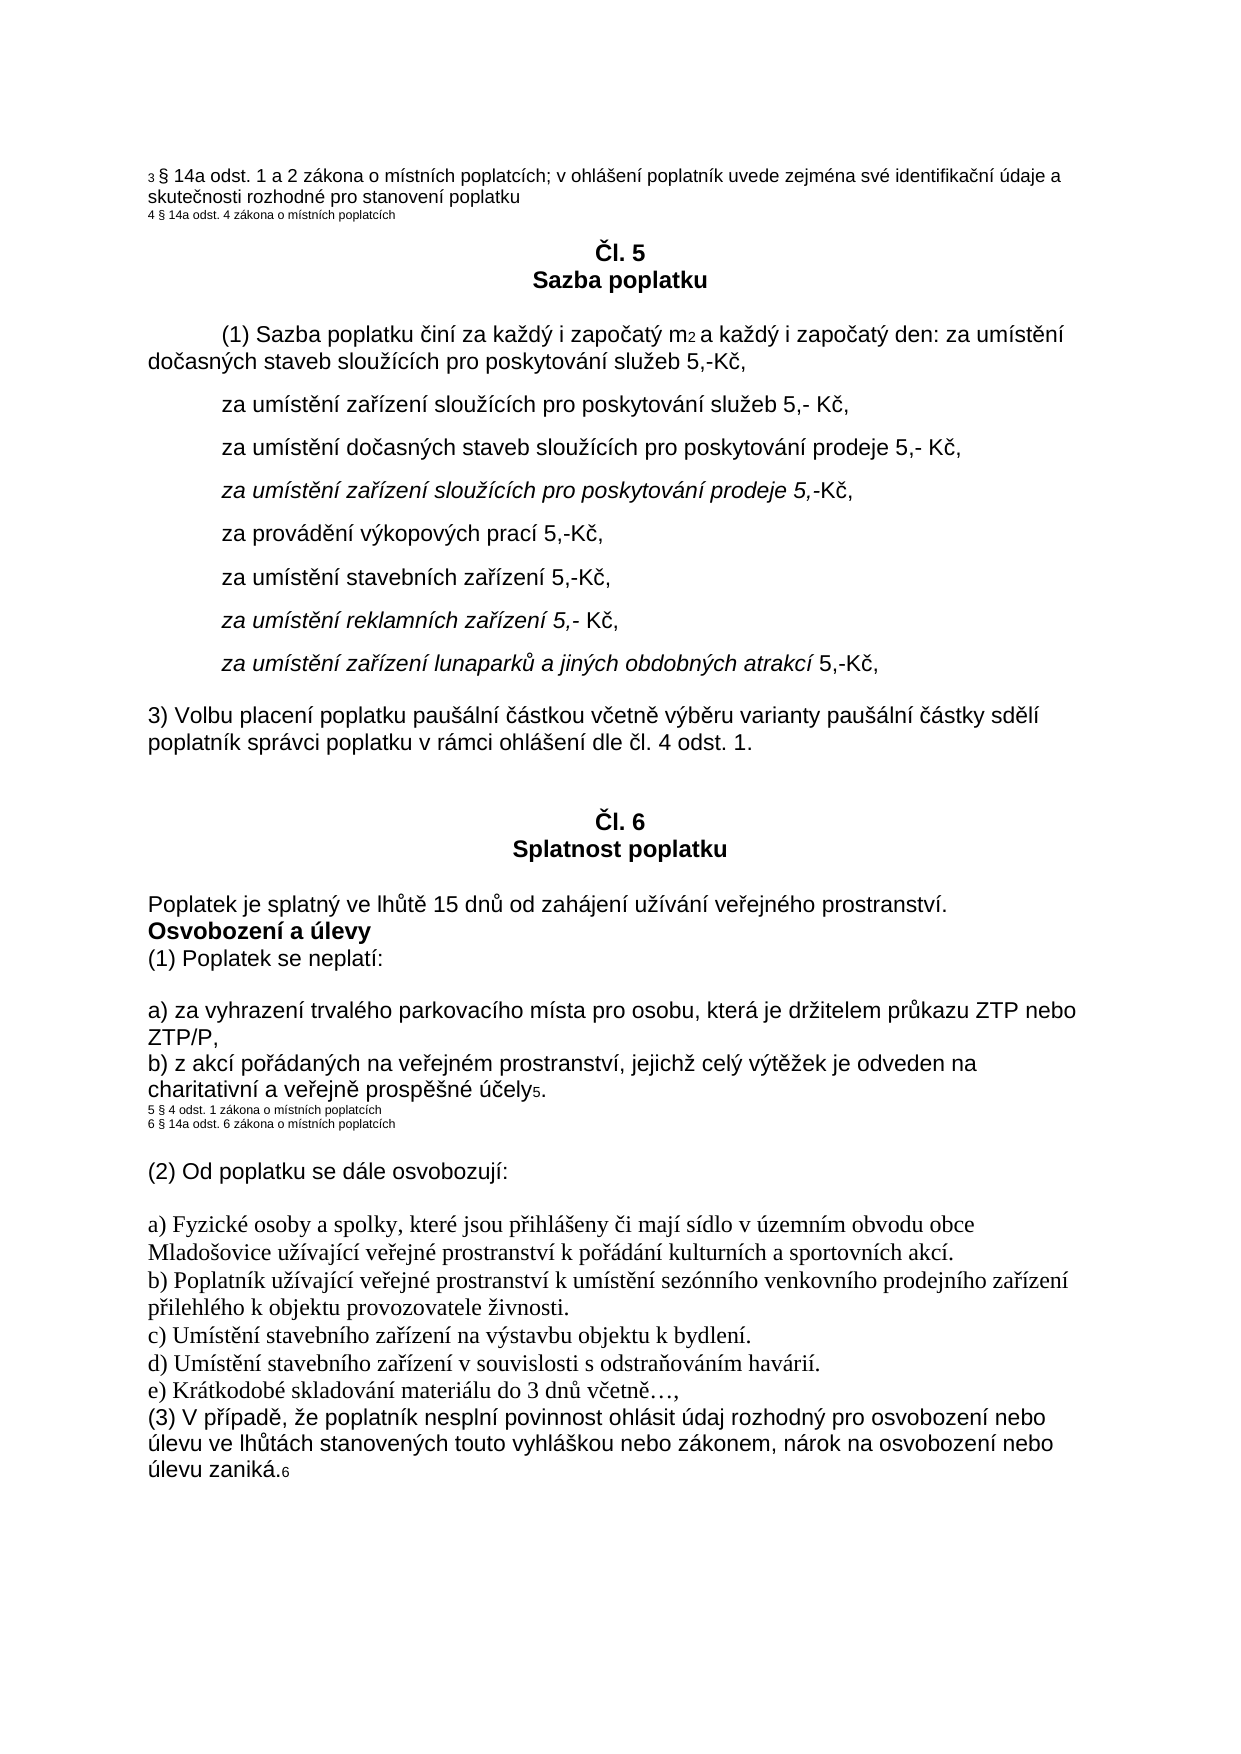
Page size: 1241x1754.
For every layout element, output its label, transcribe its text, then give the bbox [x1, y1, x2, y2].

list za provádění výkopových prací 5,-Kč, [148, 520, 1093, 547]
text e) Krátkodobé skladování materiálu do 3 dnů včetně…, [148, 1376, 1093, 1404]
text 3 § 14a odst. 1 a 2 zákona o místních poplatcích; v ohlášení poplatník uvede zejména své identifikační údaje a skutečnosti rozhodné pro stanovení poplatku [148, 164, 1093, 207]
list za umístění stavebních zařízení 5,-Kč, [148, 563, 1093, 590]
list za umístění zařízení sloužících pro poskytování služeb 5,- Kč, [148, 391, 1093, 417]
list (1) Sazba poplatku činí za každý i započatý m2 a každý i započatý den: za umístění dočasných staveb sloužících pro poskytování služeb 5,-Kč, [148, 321, 1093, 374]
list za umístění zařízení lunaparků a jiných obdobných atrakcí 5,-Kč, [148, 650, 1093, 676]
text 4 § 14a odst. 4 zákona o místních poplatcích [148, 207, 1093, 222]
text Čl. 5 [148, 239, 1093, 266]
text (2) Od poplatku se dále osvobozují: [148, 1158, 1093, 1184]
text a) za vyhrazení trvalého parkovacího místa pro osobu, která je držitelem průkazu ZTP nebo ZTP/P, [148, 997, 1093, 1050]
text a) Fyzické osoby a spolky, které jsou přihlášeny či mají sídlo v územním obvodu obce Mladošovice užívající veřejné prostranství k pořádání kulturních a sportovních akcí. [148, 1211, 1093, 1266]
text Osvobození a úlevy [148, 917, 1093, 944]
text d) Umístění stavebního zařízení v souvislosti s odstraňováním havárií. [148, 1348, 1093, 1376]
text 3) Volbu placení poplatku paušální částkou včetně výběru varianty paušální částky sdělí poplatník správci poplatku v rámci ohlášení dle čl. 4 odst. 1. [148, 702, 1093, 755]
text Čl. 6 [148, 808, 1093, 835]
list za umístění dočasných staveb sloužících pro poskytování prodeje 5,- Kč, [148, 434, 1093, 460]
text b) Poplatník užívající veřejné prostranství k umístění sezónního venkovního prodejního zařízení přilehlého k objektu provozovatele živnosti. [148, 1266, 1093, 1321]
text 5 § 4 odst. 1 zákona o místních poplatcích [148, 1103, 1093, 1117]
text Poplatek je splatný ve lhůtě 15 dnů od zahájení užívání veřejného prostranství. [148, 891, 1093, 917]
text b) z akcí pořádaných na veřejném prostranství, jejichž celý výtěžek je odveden na charitativní a veřejně prospěšné účely5. [148, 1050, 1093, 1103]
text (3) V případě, že poplatník nesplní povinnost ohlásit údaj rozhodný pro osvobození nebo úlevu ve lhůtách stanovených touto vyhláškou nebo zákonem, nárok na osvobození nebo úlevu zaniká.6 [148, 1404, 1093, 1483]
text c) Umístění stavebního zařízení na výstavbu objektu k bydlení. [148, 1321, 1093, 1348]
text Splatnost poplatku [148, 835, 1093, 863]
list za umístění zařízení sloužících pro poskytování prodeje 5,-Kč, [148, 477, 1093, 503]
list za umístění reklamních zařízení 5,- Kč, [148, 607, 1093, 633]
text Sazba poplatku [148, 266, 1093, 294]
text 6 § 14a odst. 6 zákona o místních poplatcích [148, 1117, 1093, 1131]
text (1) Poplatek se neplatí: [148, 944, 1093, 971]
